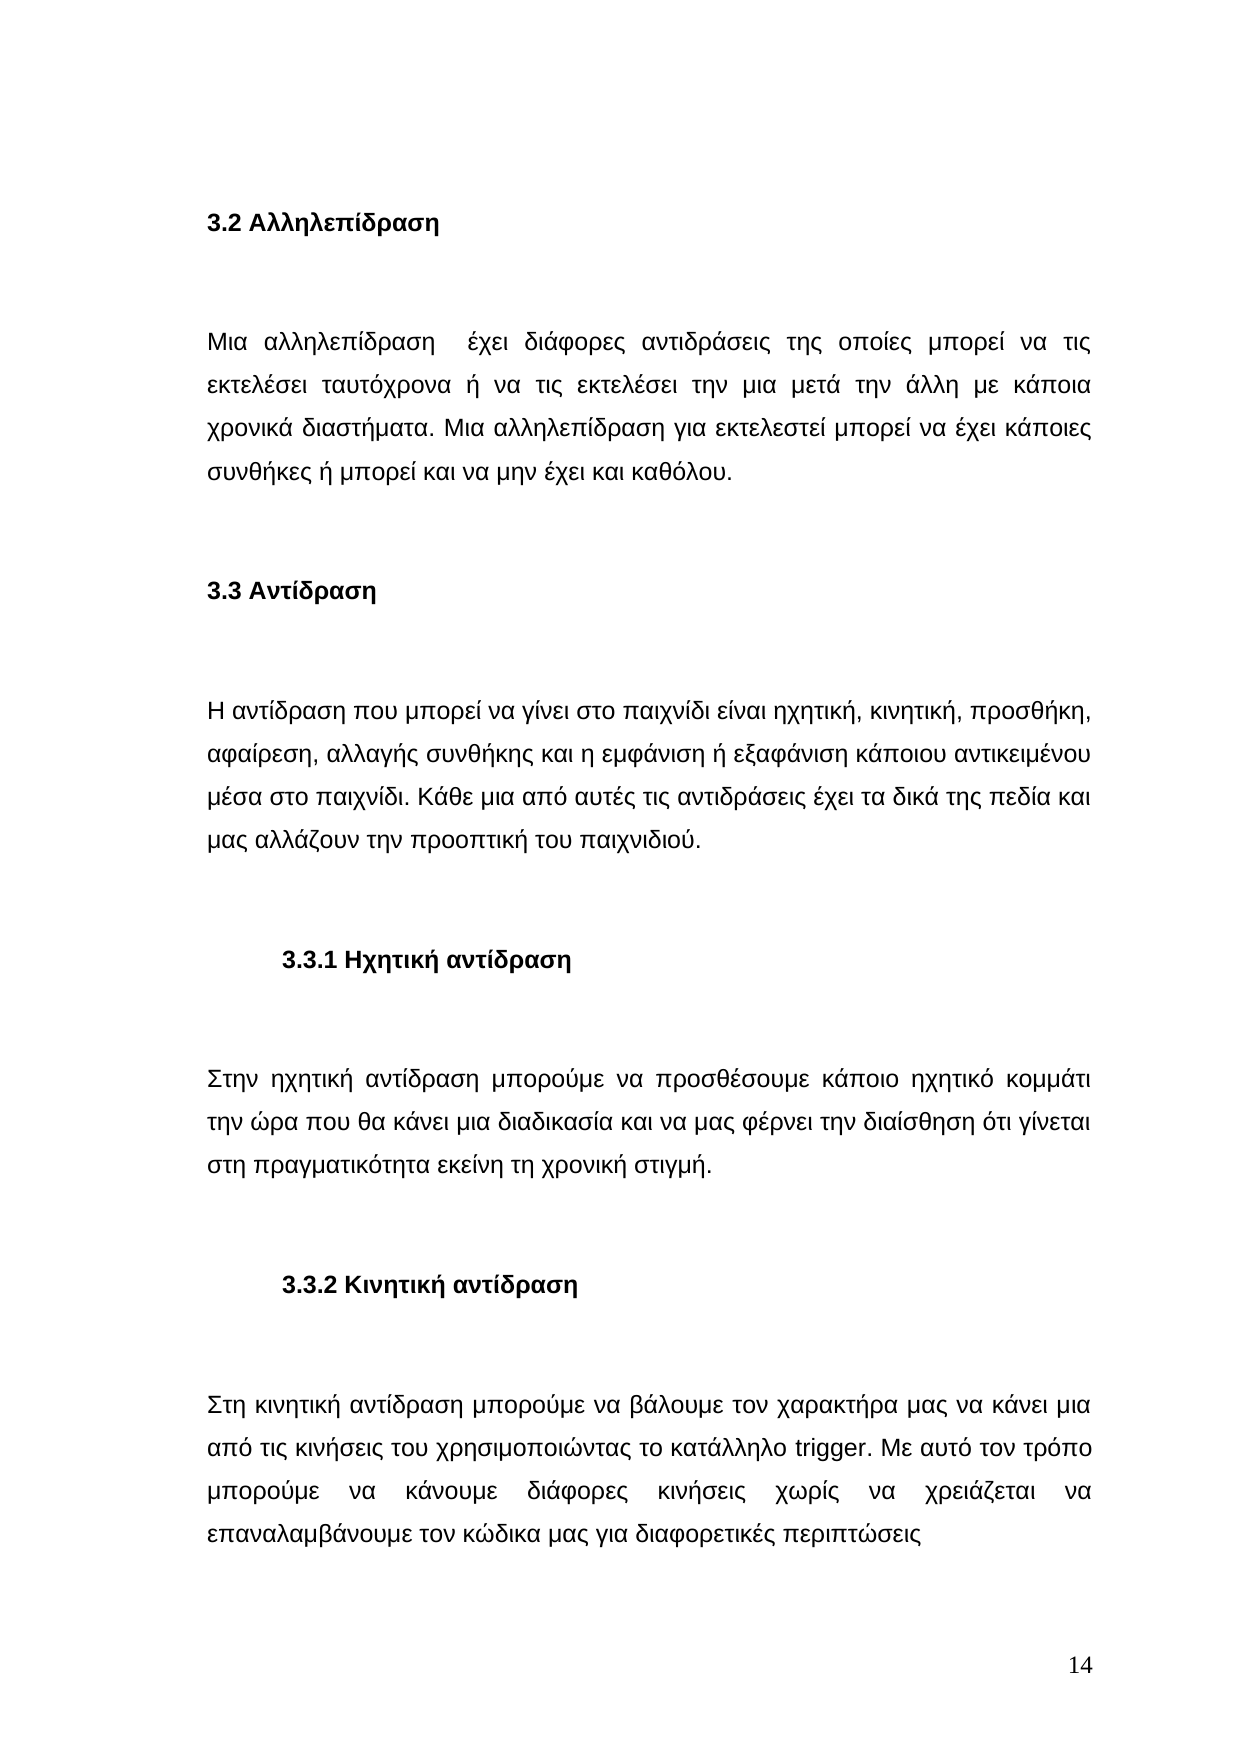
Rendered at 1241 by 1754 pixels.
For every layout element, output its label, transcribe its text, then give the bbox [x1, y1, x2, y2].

text 3.2 Αλληλεπίδραση [207, 207, 1092, 236]
text Στην ηχητική αντίδραση μπορούμε να προσθέσουμε κάποιο ηχητικό κομμάτι την ώρα που θα κάνει μια διαδικασία και να μας φέρνει την διαίσθηση ότι γίνεται στη πραγματικότητα εκείνη τη χρονική στιγμή. [207, 1064, 1092, 1179]
text 3.3.2 Κινητική αντίδραση [207, 1270, 1092, 1299]
text Η αντίδραση που μπορεί να γίνει στο παιχνίδι είναι ηχητική, κινητική, προσθήκη, αφαίρεση, αλλαγής συνθήκης και η εμφάνιση ή εξαφάνιση κάποιου αντικειμένου μέσα στο παιχνίδι. Κάθε μια από αυτές τις αντιδράσεις έχει τα δικά της πεδία και μας αλλάζουν την προοπτική του παιχνιδιού. [207, 696, 1092, 854]
text Στη κινητική αντίδραση μπορούμε να βάλουμε τον χαρακτήρα μας να κάνει μια από τις κινήσεις του χρησιμοποιώντας το κατάλληλο trigger. Με αυτό τον τρόπο μπορούμε να κάνουμε διάφορες κινήσεις χωρίς να χρειάζεται να επαναλαμβάνουμε τον κώδικα μας για διαφορετικές περιπτώσεις [207, 1389, 1092, 1548]
text Μια αλληλεπίδραση έχει διάφορες αντιδράσεις της οποίες μπορεί να τις εκτελέσει ταυτόχρονα ή να τις εκτελέσει την μια μετά την άλλη με κάποια χρονικά διαστήματα. Μια αλληλεπίδραση για εκτελεστεί μπορεί να έχει κάποιες συνθήκες ή μπορεί και να μην έχει και καθόλου. [207, 327, 1092, 485]
text 3.3.1 Ηχητική αντίδραση [207, 944, 1092, 973]
text 3.3 Αντίδραση [207, 576, 1092, 605]
